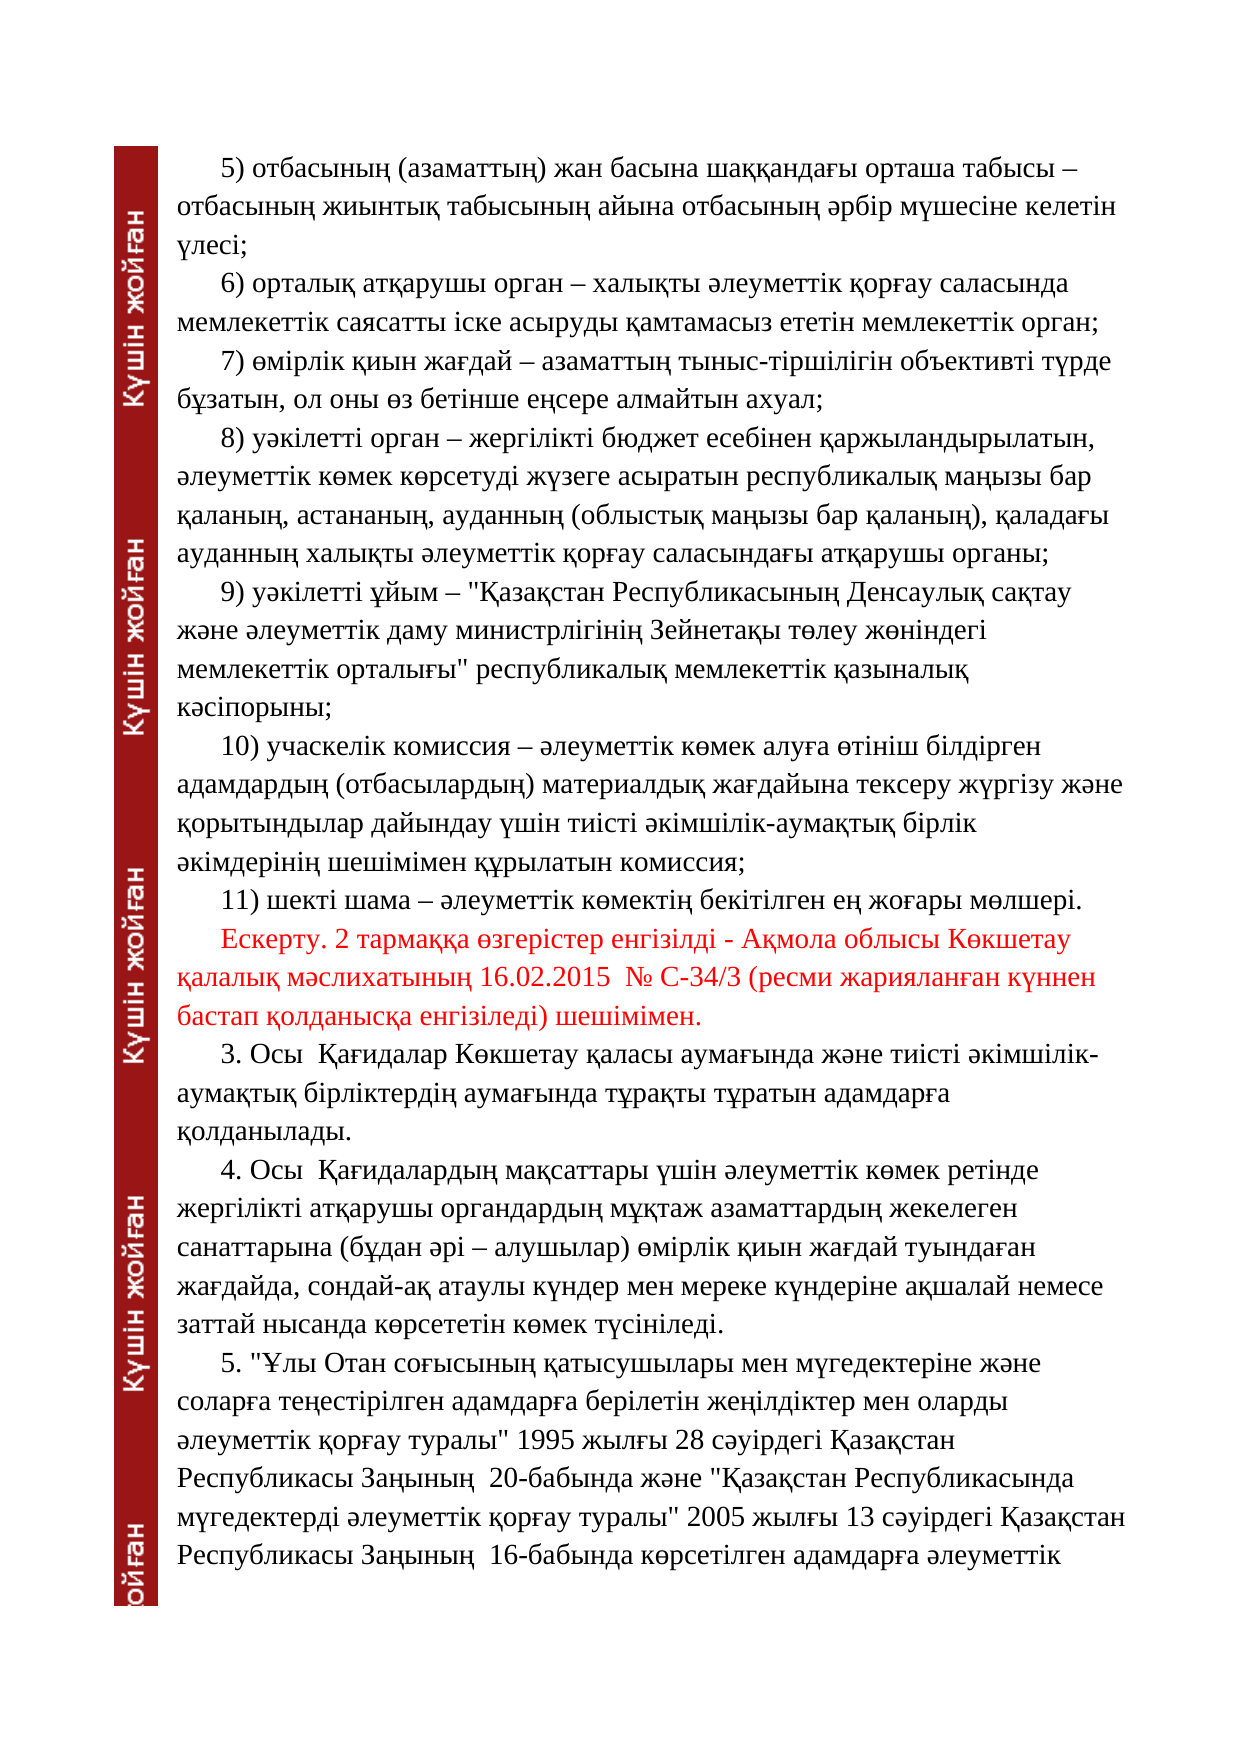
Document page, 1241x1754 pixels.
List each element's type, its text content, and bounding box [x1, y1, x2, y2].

picture [114, 1571, 158, 1606]
picture [114, 146, 158, 150]
